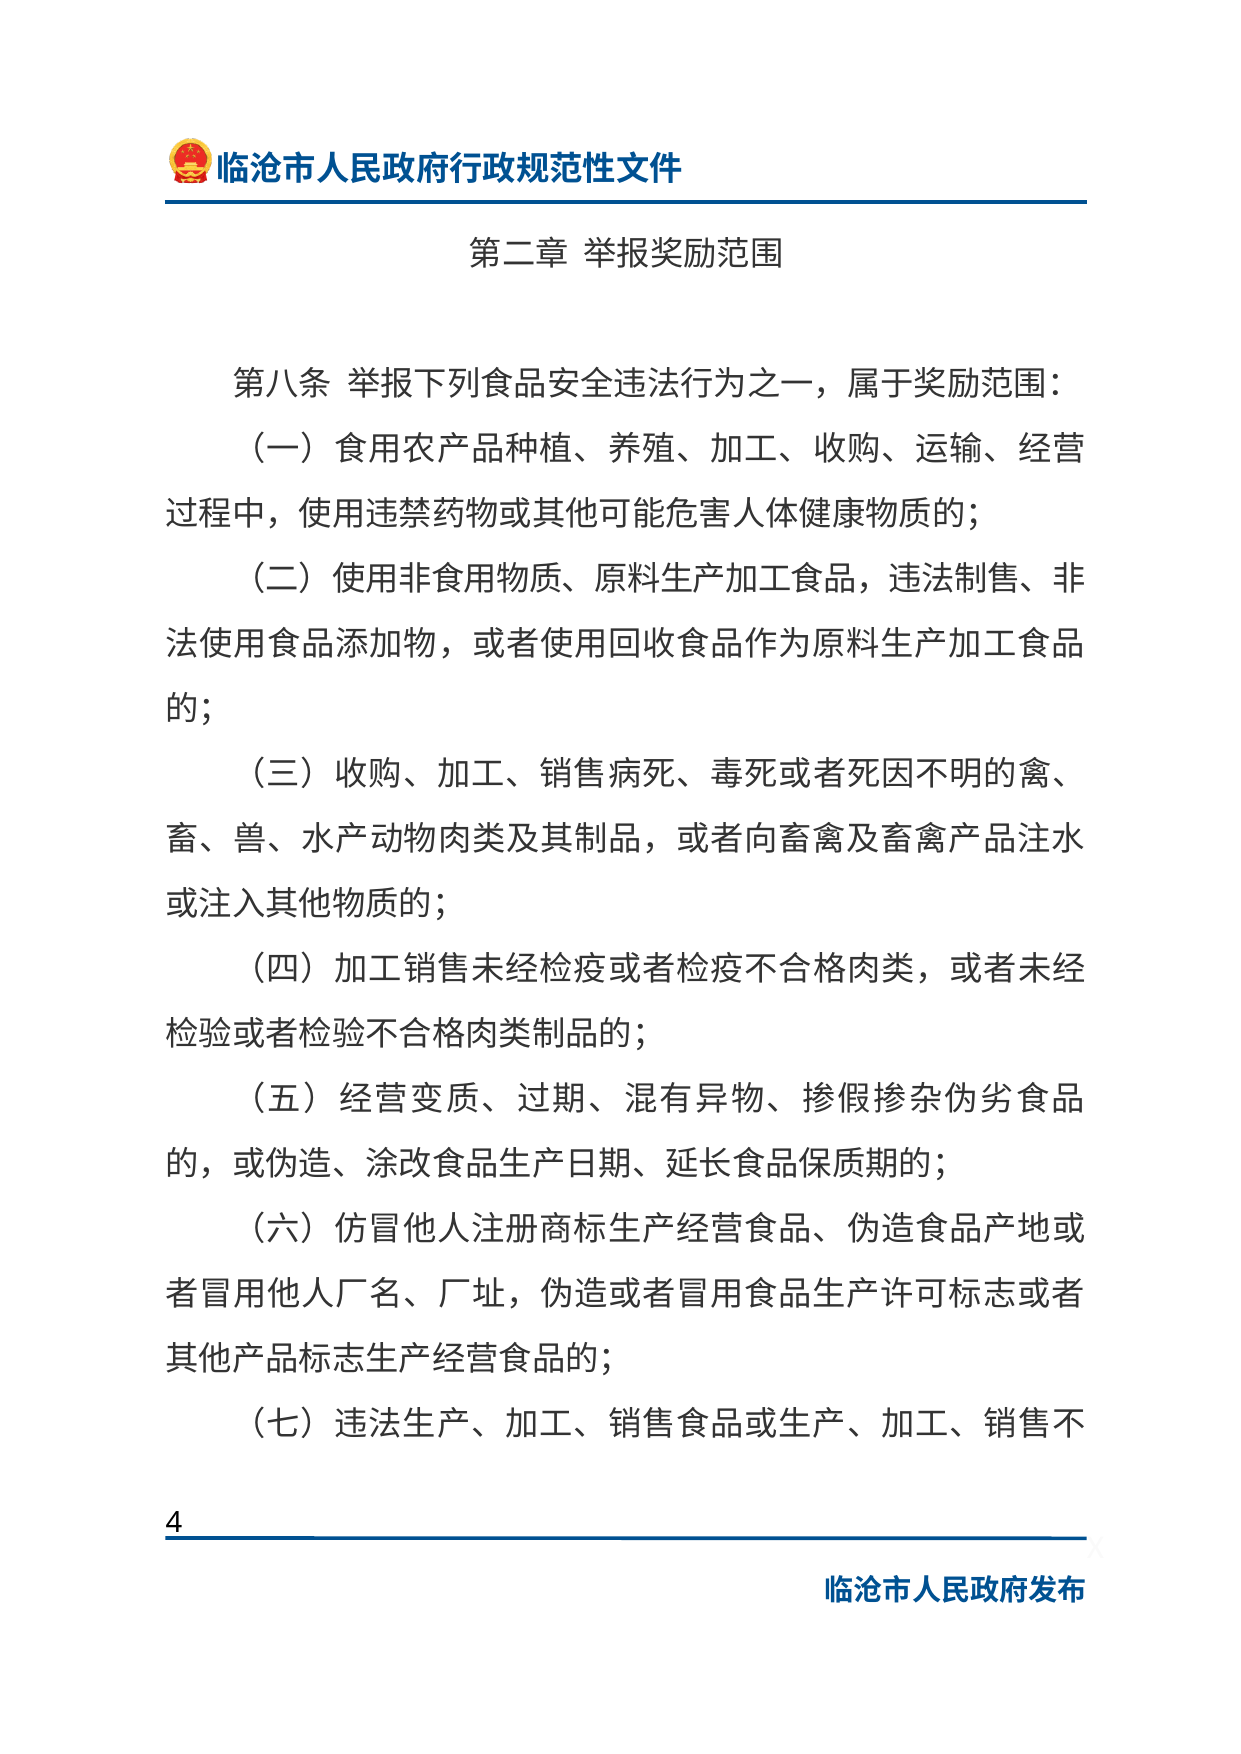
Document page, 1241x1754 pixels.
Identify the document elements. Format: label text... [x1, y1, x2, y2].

text 第二章 举报奖励范围 [165, 219, 1087, 284]
text （六）仿冒他人注册商标生产经营食品、伪造食品产地或者冒用他人厂名、厂址，伪造或者冒用食品生产许可标志或者其他产品标志生产经营食品的； [165, 1315, 1087, 1389]
text （四）加工销售未经检疫或者检疫不合格肉类，或者未经检验或者检验不合格肉类制品的； [165, 934, 1087, 1064]
text （七）违法生产、加工、销售食品或生产、加工、销售不符合食品质量安全标准食品的； [165, 1389, 1087, 1454]
text （一）食用农产品种植、养殖、加工、收购、运输、经营过程中，使用违禁药物或其他可能危害人体健康物质的； [165, 414, 1087, 544]
text （二）使用非食用物质、原料生产加工食品，违法制售、非法使用食品添加物，或者使用回收食品作为原料生产加工食品的； [165, 665, 1087, 739]
text （五）经营变质、过期、混有异物、掺假掺杂伪劣食品的，或伪造、涂改食品生产日期、延长食品保质期的； [165, 1064, 1087, 1194]
text 第八条 举报下列食品安全违法行为之一，属于奖励范围： [165, 349, 1087, 414]
text （六）仿冒他人注册商标生产经营食品、伪造食品产地或者冒用他人厂名、厂址，伪造或者冒用食品生产许可标志或者其他产品标志生产经营食品的； [165, 1194, 1087, 1267]
text （三）收购、加工、销售病死、毒死或者死因不明的禽、畜、兽、水产动物肉类及其制品，或者向畜禽及畜禽产品注水或注入其他物质的； [165, 739, 1087, 812]
text （二）使用非食用物质、原料生产加工食品，违法制售、非法使用食品添加物，或者使用回收食品作为原料生产加工食品的； [165, 544, 1087, 617]
picture [165, 136, 216, 187]
text （三）收购、加工、销售病死、毒死或者死因不明的禽、畜、兽、水产动物肉类及其制品，或者向畜禽及畜禽产品注水或注入其他物质的； [165, 860, 1087, 934]
